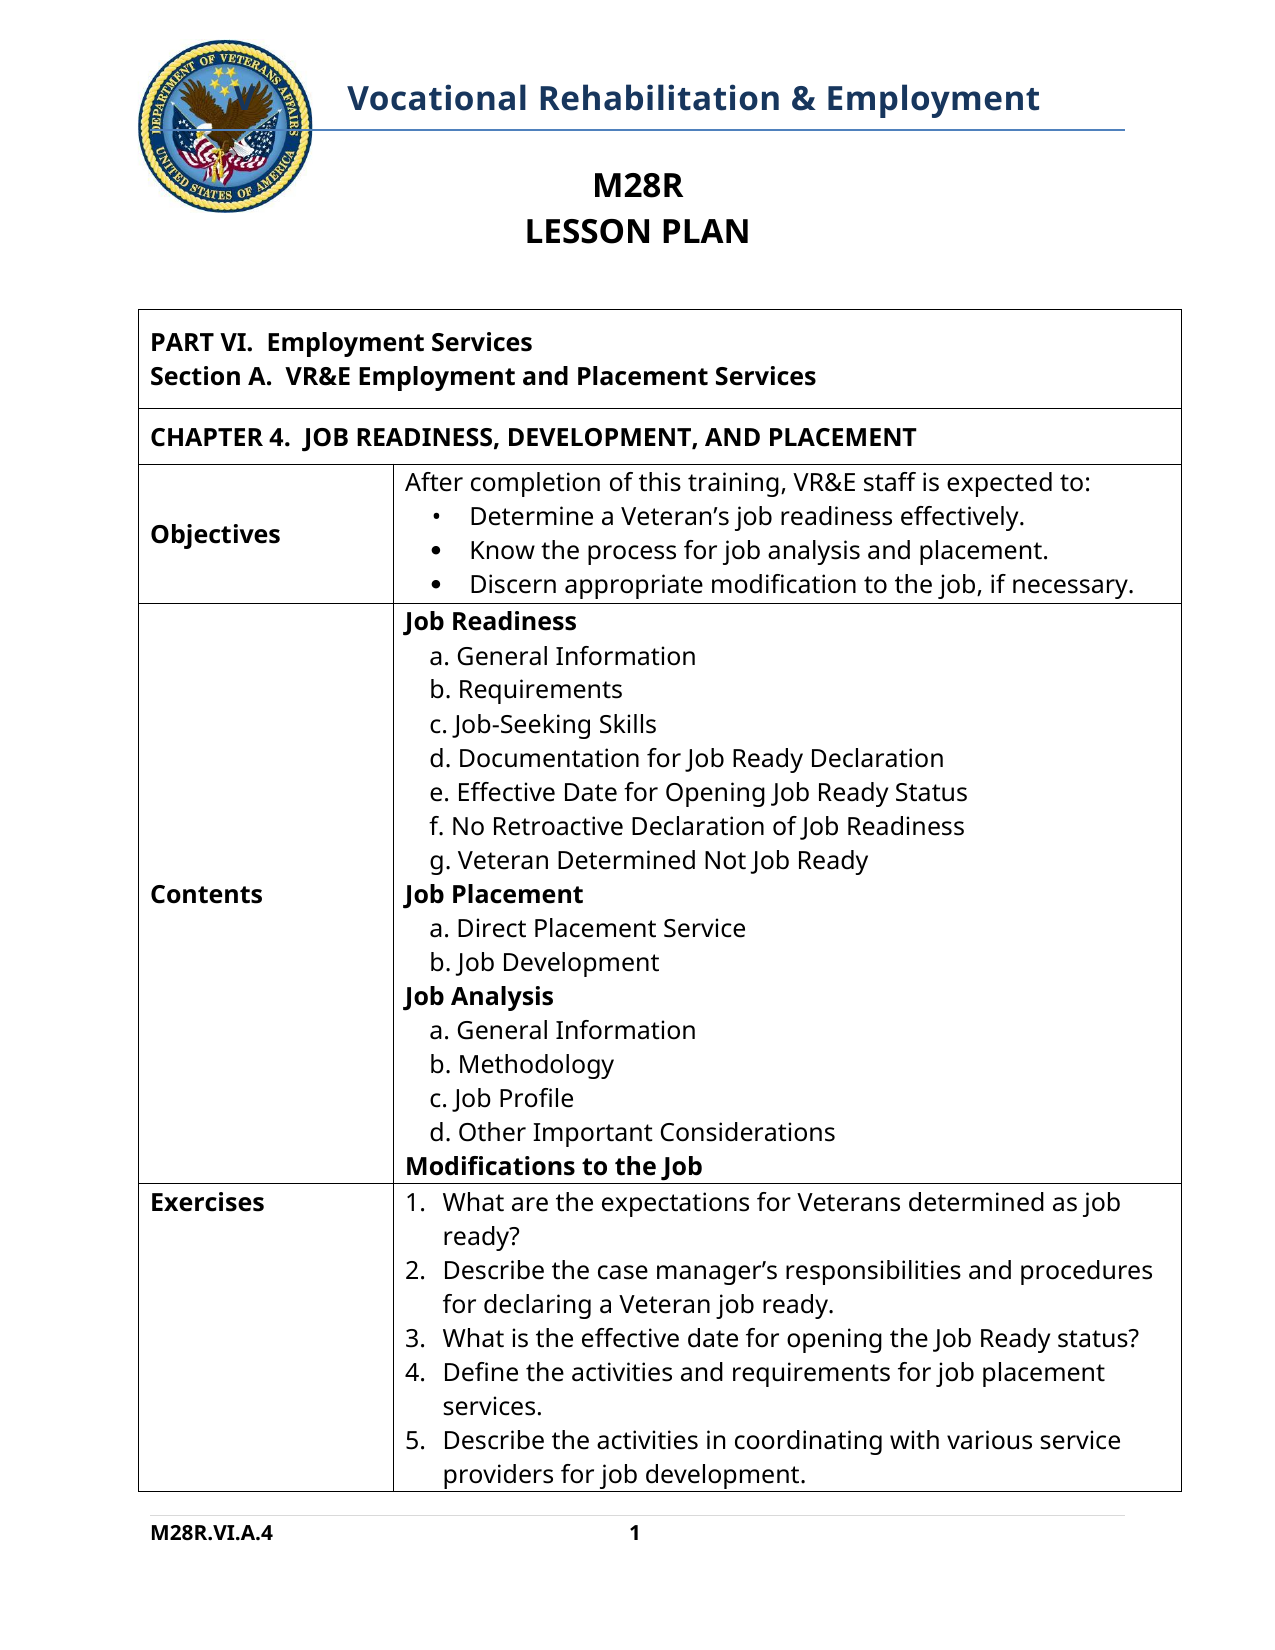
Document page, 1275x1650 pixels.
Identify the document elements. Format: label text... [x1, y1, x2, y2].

table_cell Contents [139, 604, 393, 1183]
table_header PART VI. Employment Services Section A. VR&E Employment and Placement Services [139, 310, 1181, 408]
table_cell After completion of this training, VR&E staff is expected to: • Determine a Veteran’s job readiness effectively. Know the process for job analysis and placement. Discern appropriate modification to the job, if necessary. [394, 465, 1181, 603]
table_cell CHAPTER 4. JOB READINESS, DEVELOPMENT, AND PLACEMENT [139, 409, 1181, 463]
table_cell Exercises [139, 1184, 393, 1491]
picture [137, 39, 313, 213]
table_cell Job Readiness a. General Information b. Requirements c. Job-Seeking Skills d. Documentation for Job Ready Declaration e. Effective Date for Opening Job Ready Status f. No Retroactive Declaration of Job Readiness g. Veteran Determined Not Job Ready Job Placement a. Direct Placement Service b. Job Development Job Analysis a. General Information b. Methodology c. Job Profile d. Other Important Considerations Modifications to the Job [394, 604, 1181, 1183]
table_cell Objectives [139, 465, 393, 603]
